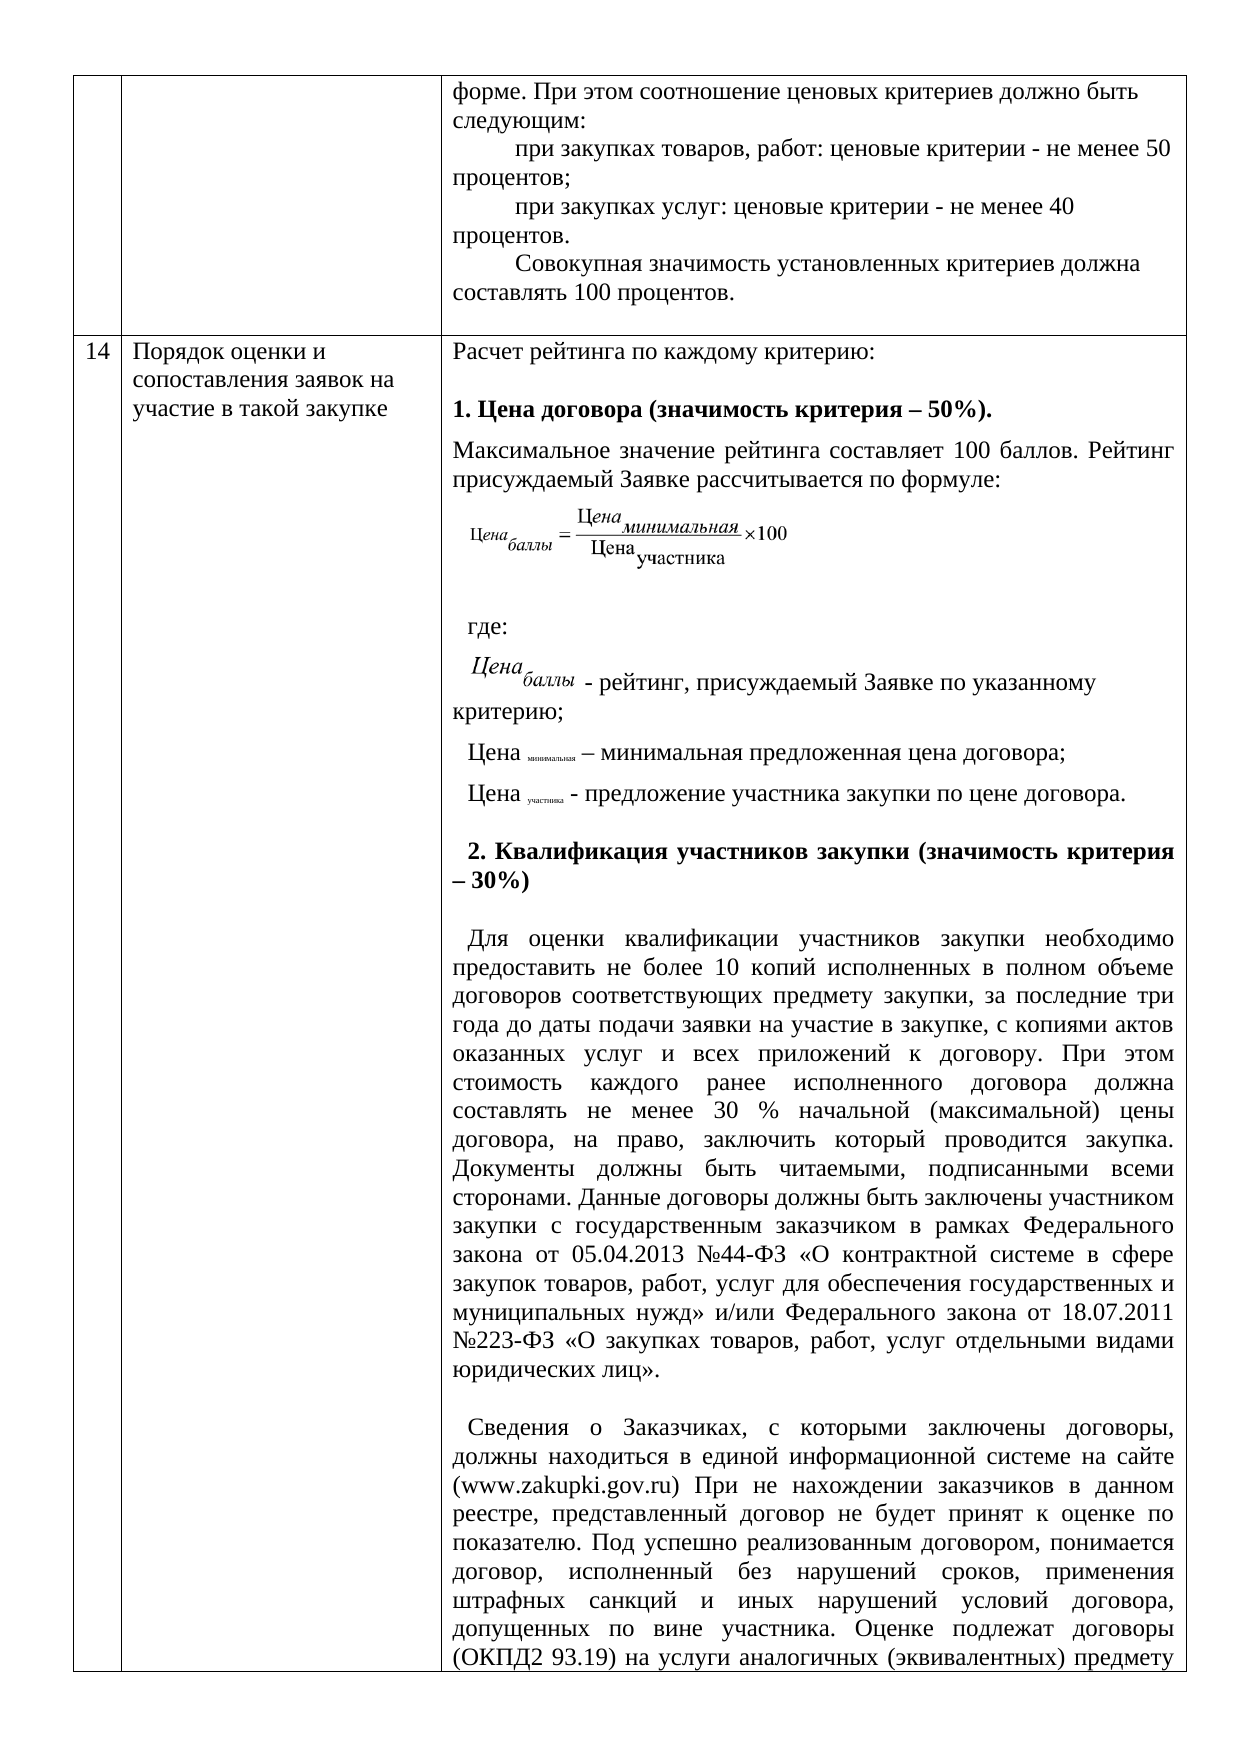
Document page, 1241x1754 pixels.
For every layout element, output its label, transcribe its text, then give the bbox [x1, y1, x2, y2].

picture [467, 652, 579, 691]
table_cell 14 [74, 336, 121, 1671]
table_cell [442, 76, 1186, 335]
table_cell 13 [74, 76, 121, 335]
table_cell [442, 336, 1186, 1671]
picture [467, 505, 789, 599]
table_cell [122, 336, 441, 1671]
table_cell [122, 76, 441, 335]
